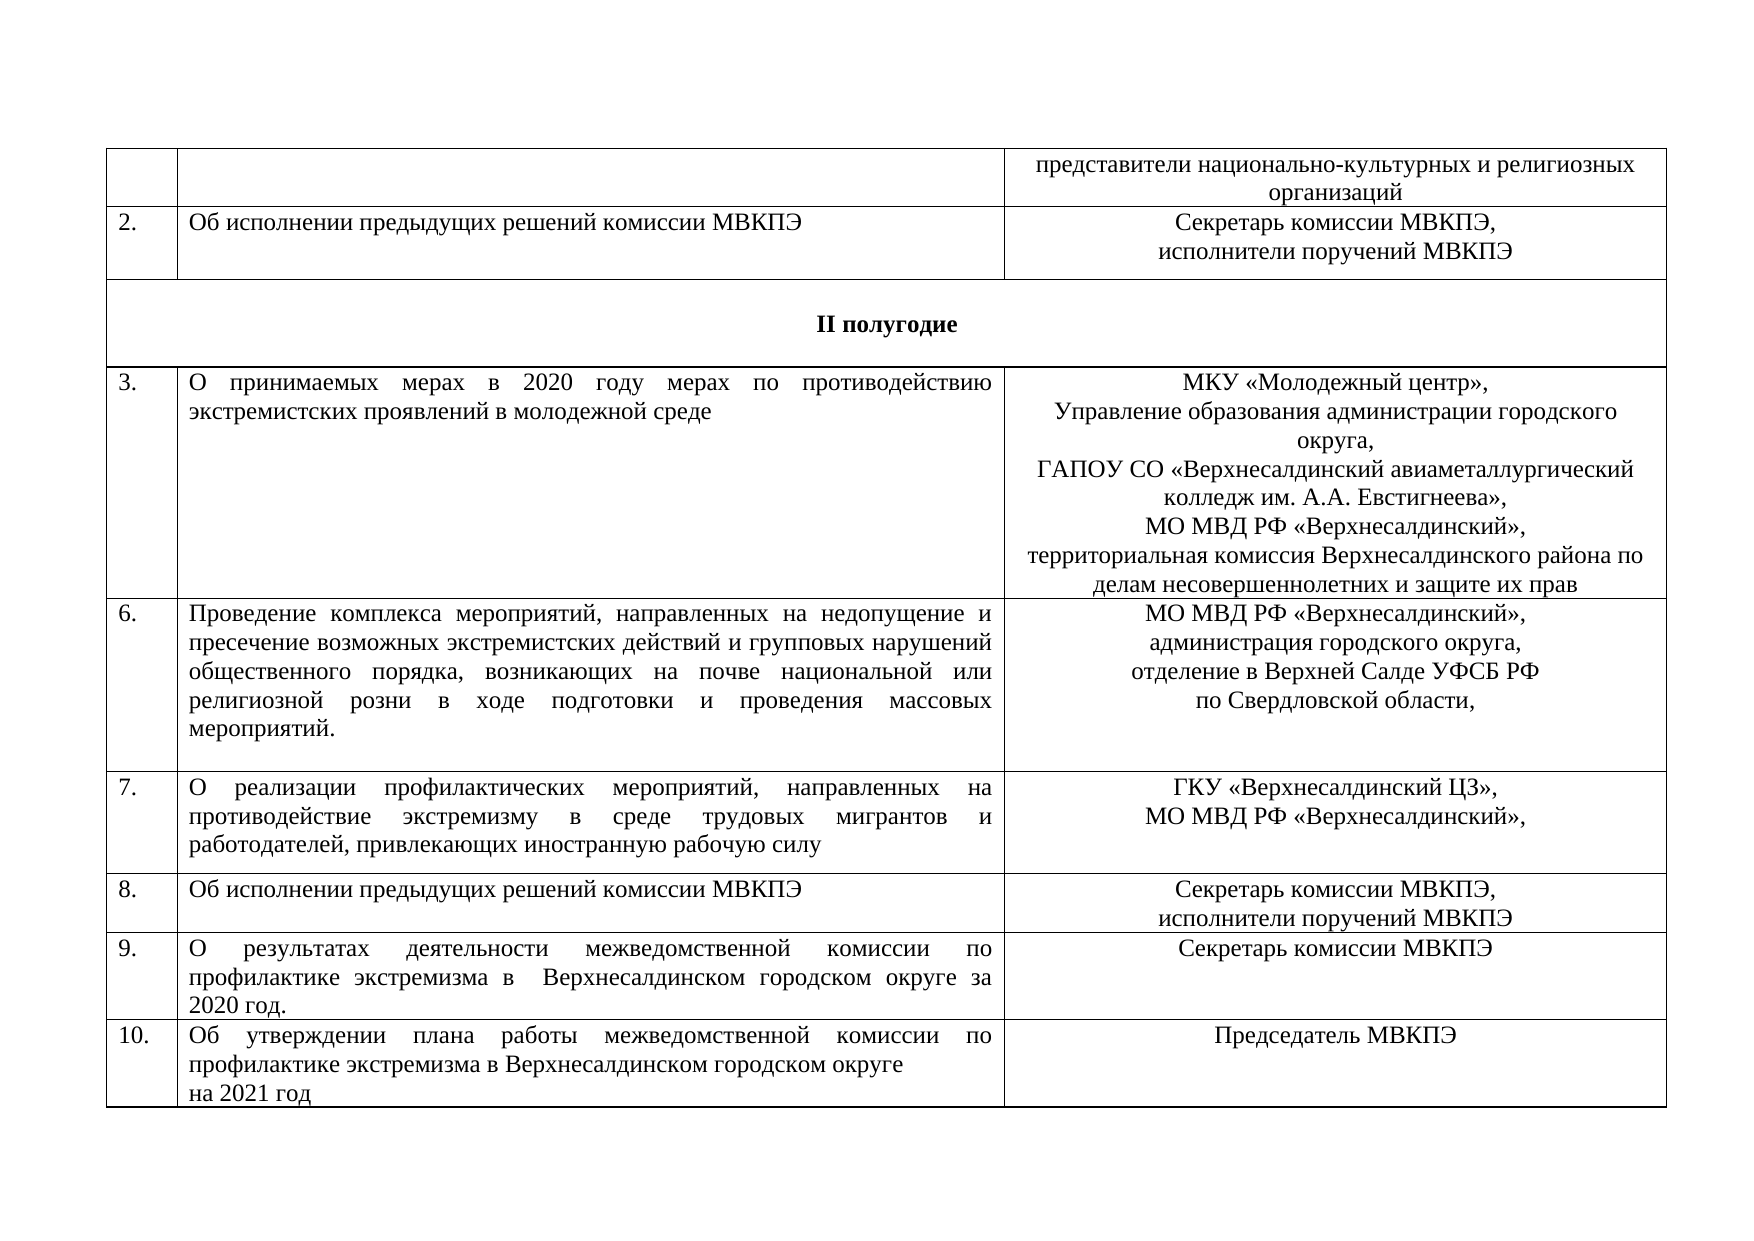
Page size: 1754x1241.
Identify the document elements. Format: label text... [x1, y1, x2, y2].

table_cell 6. [107, 599, 177, 771]
table_cell 3. [107, 368, 177, 597]
table_cell 8. [107, 874, 177, 932]
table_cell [178, 149, 1004, 206]
table_cell Об утверждении плана работы межведомственной комиссии по профилактике экстремизма в Верхнесалдинском городском округе на 2021 год [178, 1020, 1004, 1106]
table_cell 1. [107, 149, 177, 206]
table_cell О реализации профилактических мероприятий, направленных на противодействие экстремизму в среде трудовых мигрантов и работодателей, привлекающих иностранную рабочую силу [178, 772, 1004, 873]
table_cell ГКУ «Верхнесалдинский ЦЗ», МО МВД РФ «Верхнесалдинский», [1005, 772, 1666, 873]
table_cell 10. [107, 1020, 177, 1106]
table_cell Проведение комплекса мероприятий, направленных на недопущение и пресечение возможных экстремистских действий и групповых нарушений общественного порядка, возникающих на почве национальной или религиозной розни в ходе подготовки и проведения массовых мероприятий. [178, 599, 1004, 771]
table_cell МКУ «Молодежный центр», Управление образования администрации городского округа, ГАПОУ СО «Верхнесалдинский авиаметаллургический колледж им. А.А. Евстигнеева», МО МВД РФ «Верхнесалдинский», территориальная комиссия Верхнесалдинского района по делам несовершеннолетних и защите их прав [1005, 368, 1666, 597]
table_cell Об исполнении предыдущих решений комиссии МВКПЭ [178, 207, 1004, 279]
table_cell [1005, 149, 1666, 206]
table_cell Секретарь комиссии МВКПЭ [1005, 933, 1666, 1019]
table_cell Секретарь комиссии МВКПЭ, исполнители поручений МВКПЭ [1005, 207, 1666, 279]
table_cell Председатель МВКПЭ [1005, 1020, 1666, 1106]
table_cell МО МВД РФ «Верхнесалдинский», администрация городского округа, отделение в Верхней Салде УФСБ РФ по Свердловской области, [1005, 599, 1666, 771]
table_cell О результатах деятельности межведомственной комиссии по профилактике экстремизма в Верхнесалдинском городском округе за 2020 год. [178, 933, 1004, 1019]
table_cell О принимаемых мерах в 2020 году мерах по противодействию экстремистских проявлений в молодежной среде [178, 368, 1004, 597]
table_cell 7. [107, 772, 177, 873]
table_cell Секретарь комиссии МВКПЭ, исполнители поручений МВКПЭ [1005, 874, 1666, 932]
table_cell 2. [107, 207, 177, 279]
table_cell 9. [107, 933, 177, 1019]
table_cell II полугодие [107, 280, 1666, 366]
table_cell Об исполнении предыдущих решений комиссии МВКПЭ [178, 874, 1004, 932]
